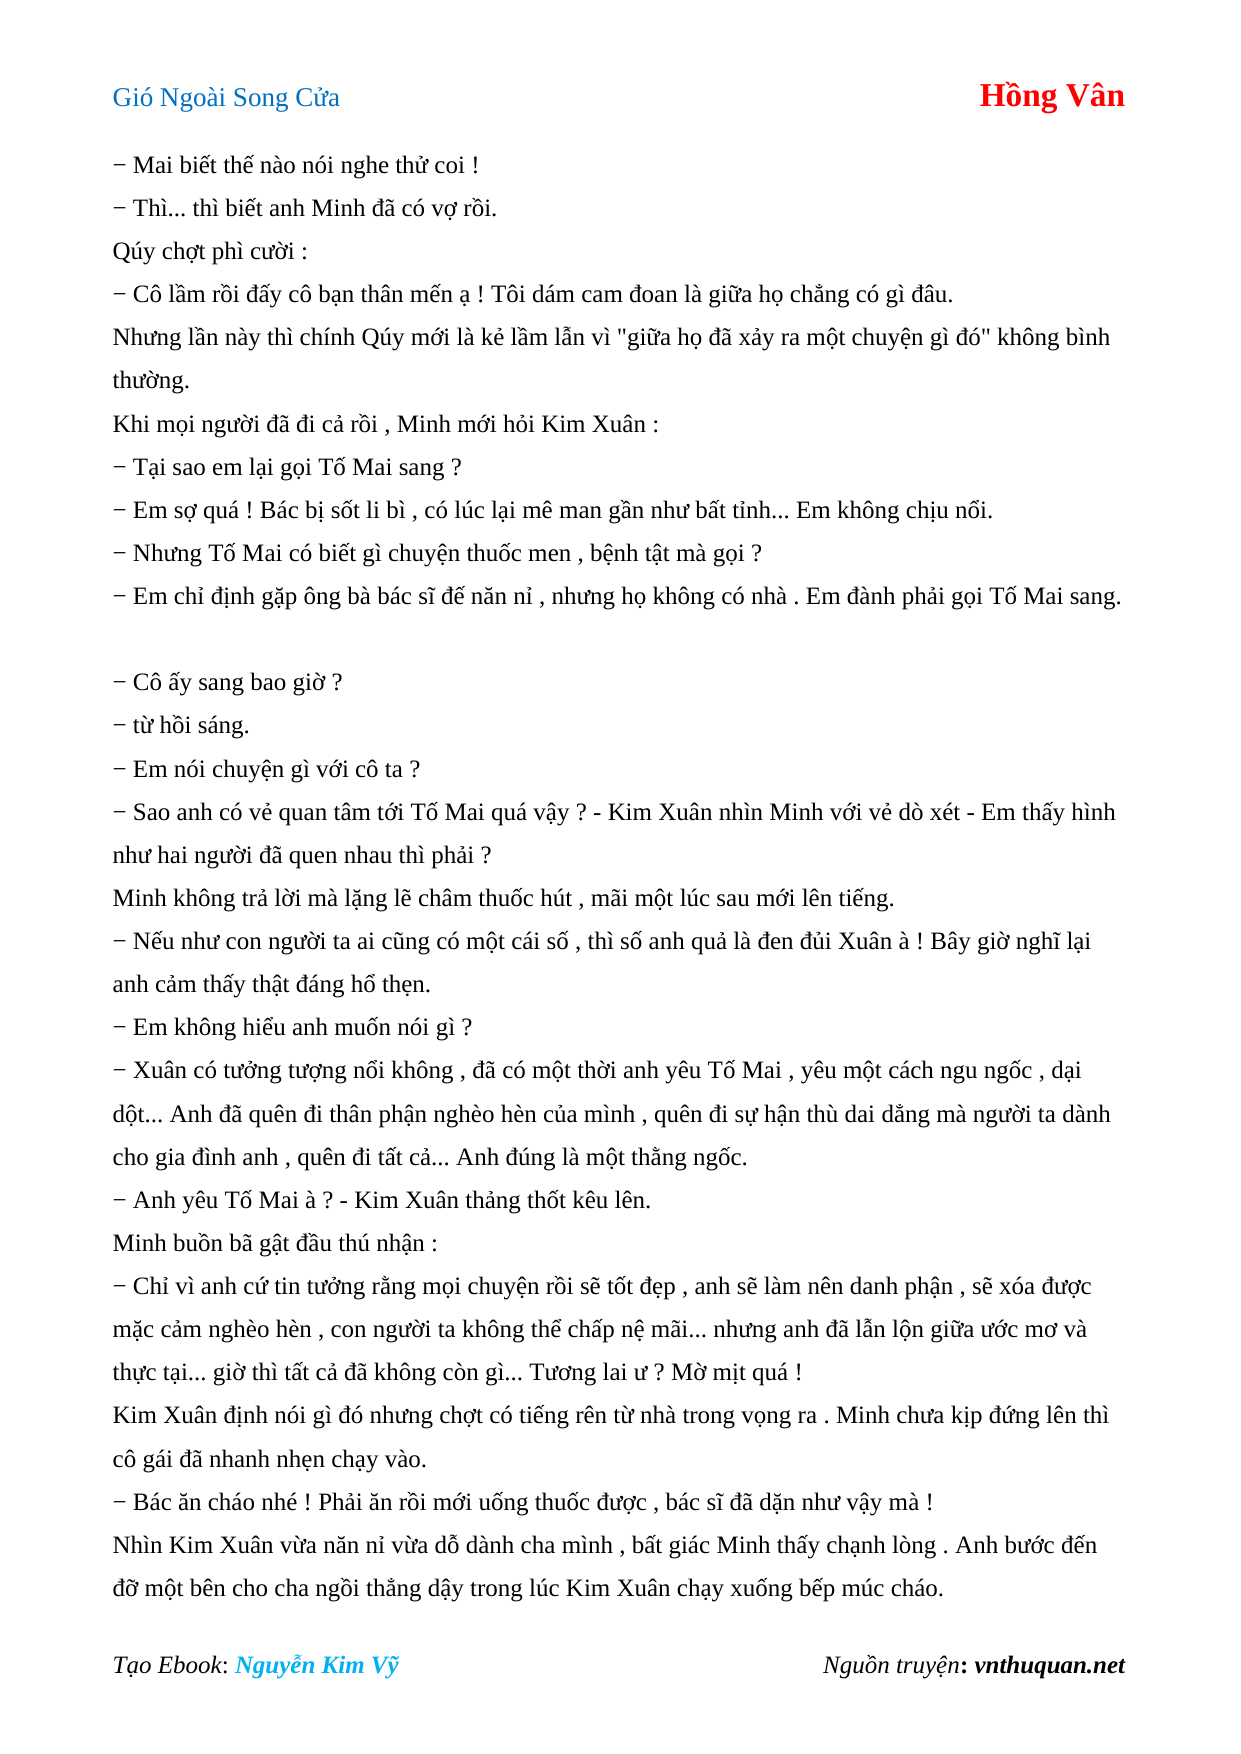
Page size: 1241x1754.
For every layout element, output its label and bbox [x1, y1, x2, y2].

text [112, 150, 1128, 1602]
